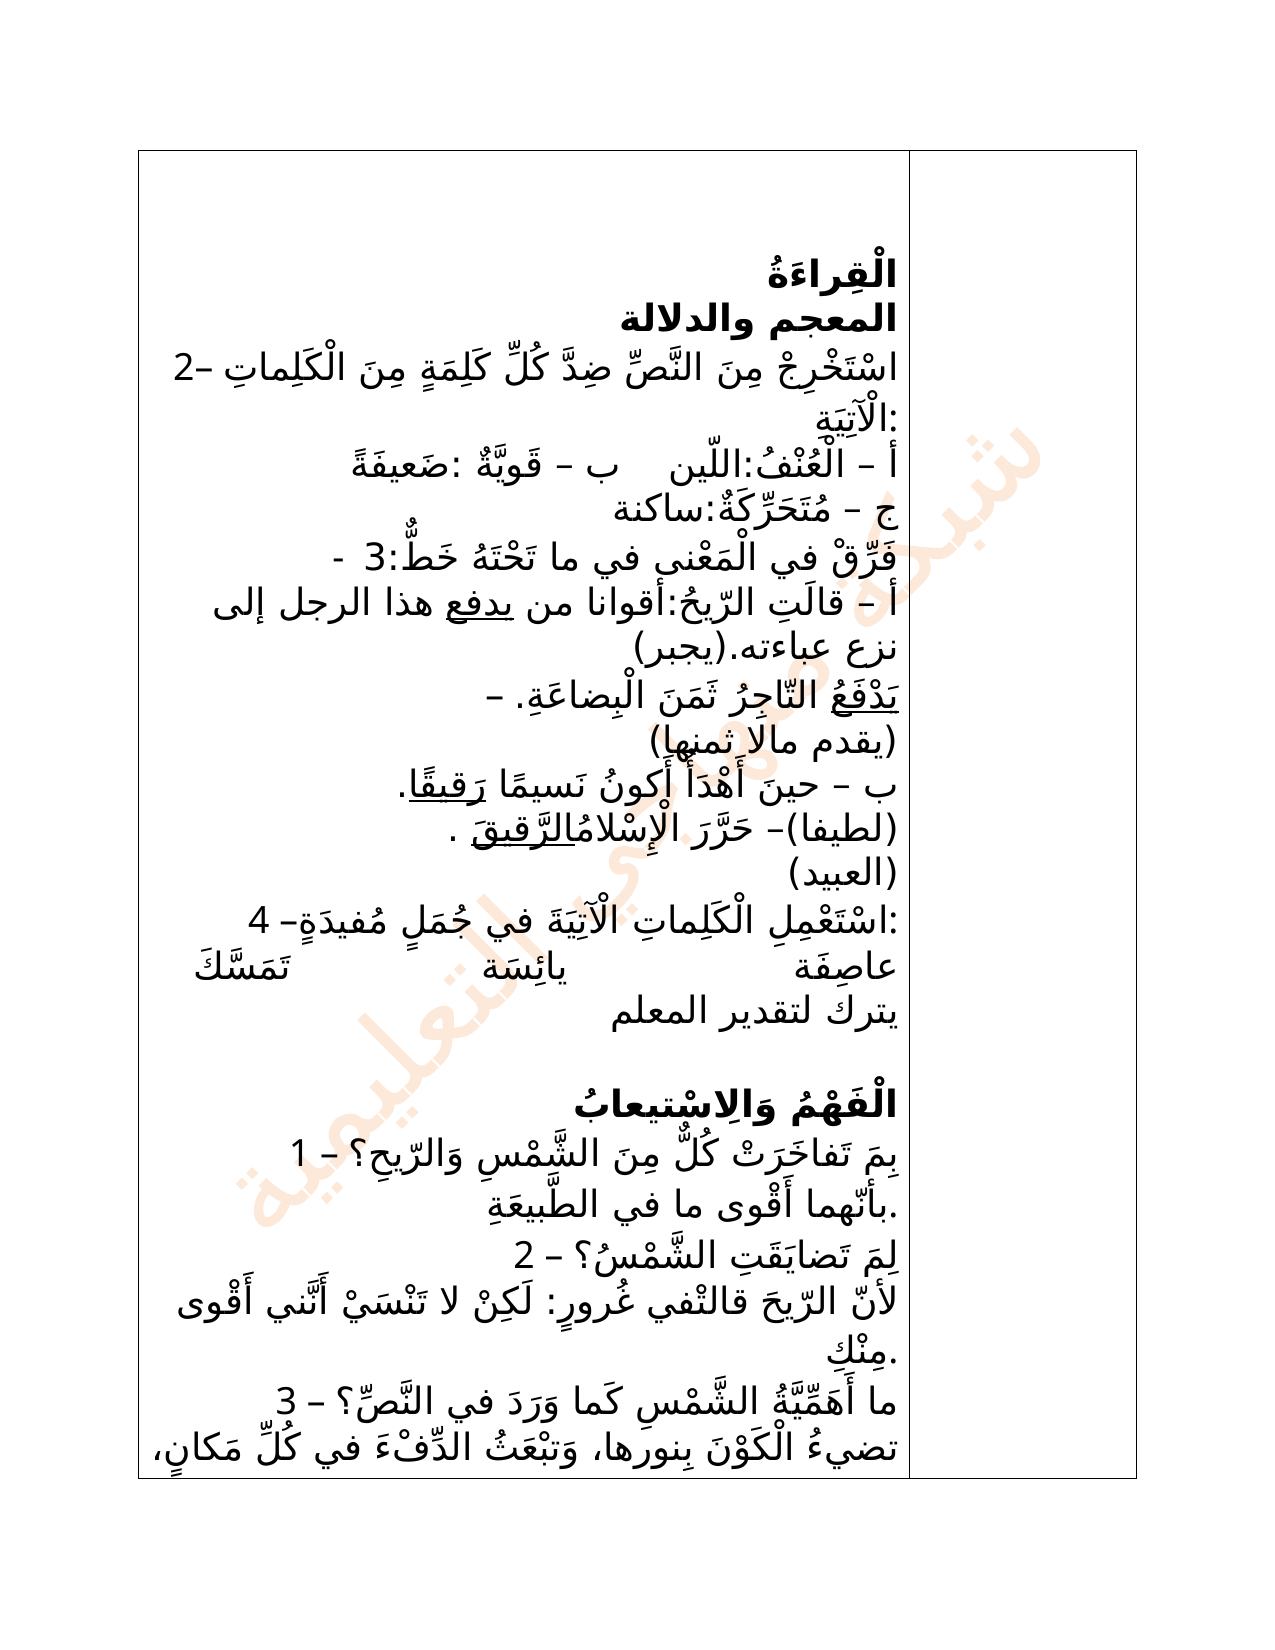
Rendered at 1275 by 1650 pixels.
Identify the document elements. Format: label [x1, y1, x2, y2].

table_cell [910, 151, 1136, 1478]
table_cell [139, 151, 909, 1478]
